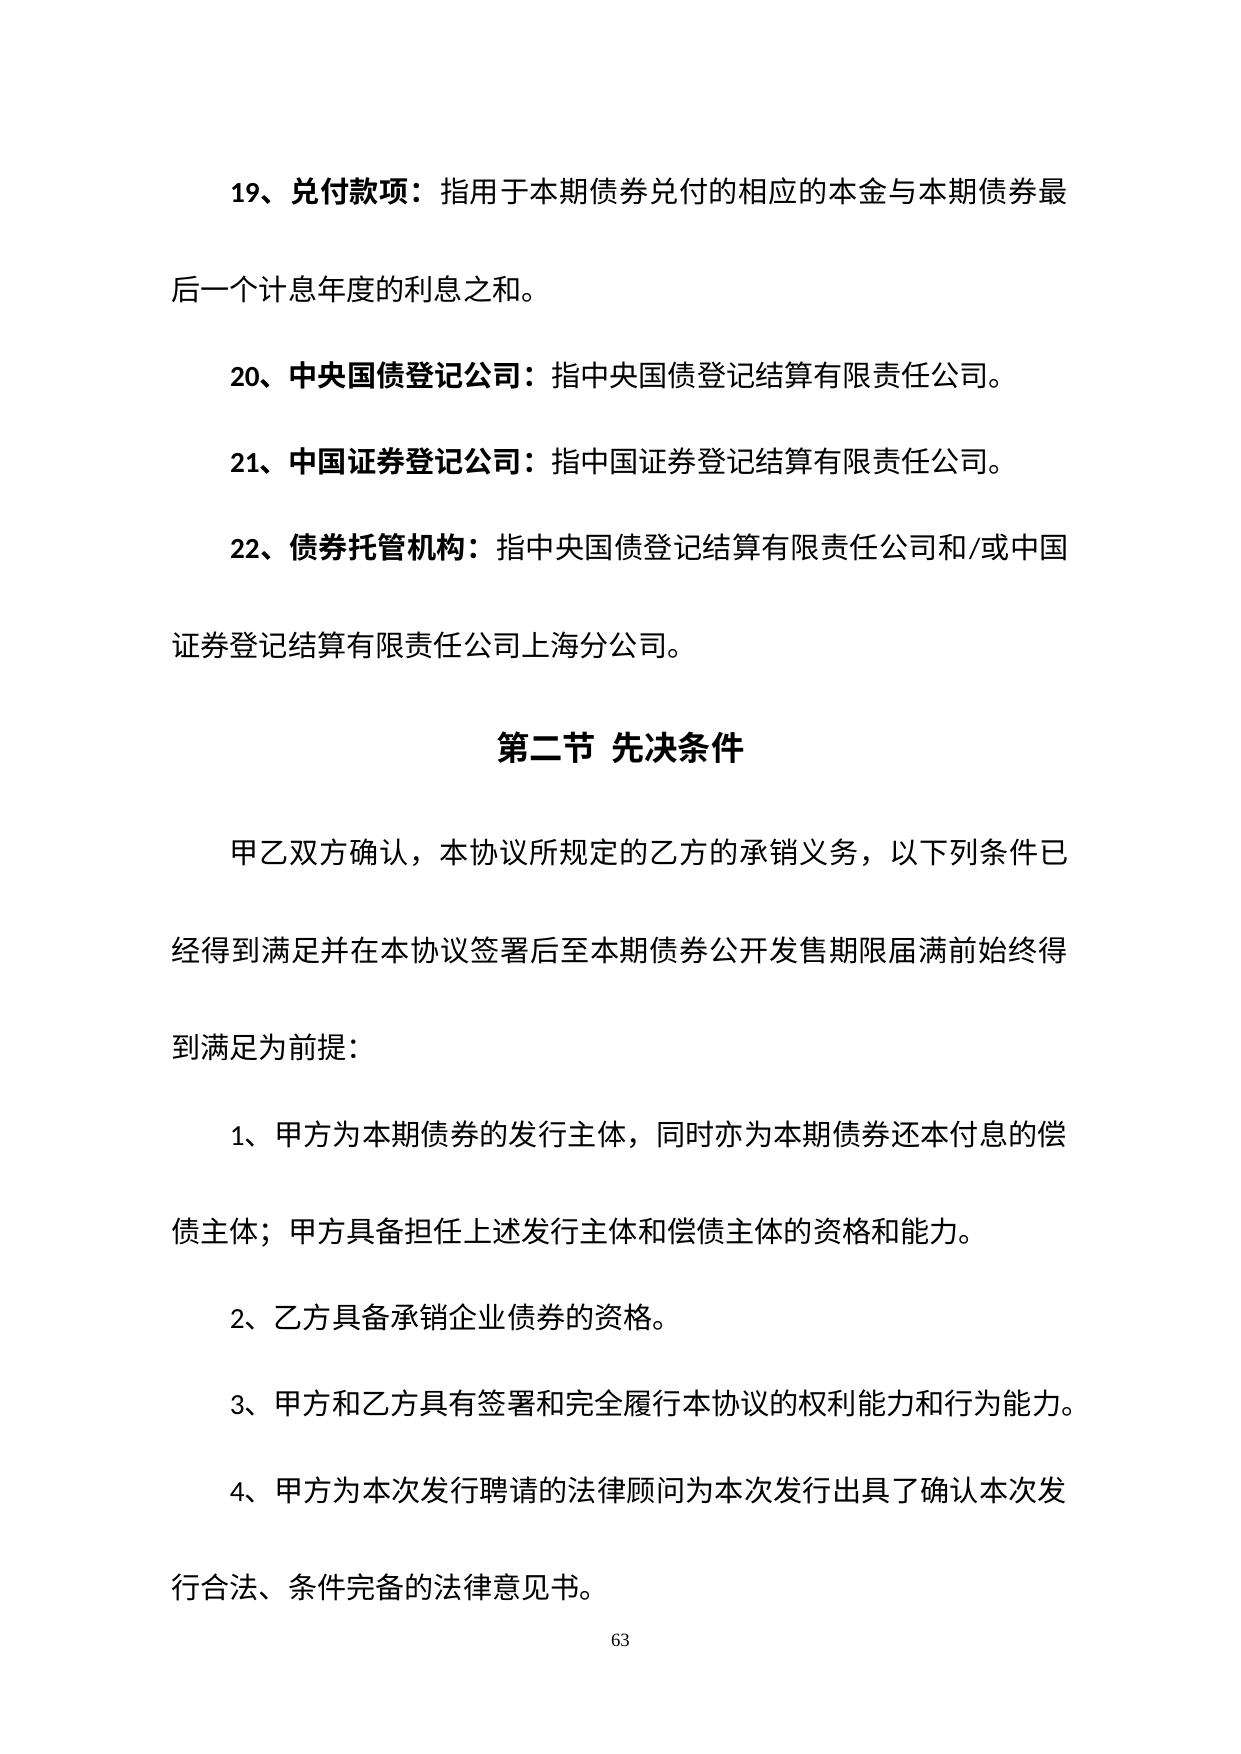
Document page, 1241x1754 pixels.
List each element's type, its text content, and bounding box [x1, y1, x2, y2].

text 甲乙双方确认，本协议所规定的乙方的承销义务，以下列条件已经得到满足并在本协议签署后至本期债券公开发售期限届满前始终得到满足为前提： [171, 819, 1069, 1079]
text 3、甲方和乙方具有签署和完全履行本协议的权利能力和行为能力。 [171, 1369, 1069, 1434]
text 22、债券托管机构：指中央国债登记结算有限责任公司和/或中国证券登记结算有限责任公司上海分公司。 [171, 513, 1069, 676]
text 20、中央国债登记公司：指中央国债登记结算有限责任公司。 [171, 341, 1069, 406]
text 2、乙方具备承销企业债券的资格。 [171, 1283, 1069, 1348]
text 4、甲方为本次发行聘请的法律顾问为本次发行出具了确认本次发行合法、条件完备的法律意见书。 [171, 1456, 1069, 1618]
subtitle 第二节 先决条件 [171, 713, 1069, 778]
text 21、中国证券登记公司：指中国证券登记结算有限责任公司。 [171, 427, 1069, 492]
text 19、兑付款项：指用于本期债券兑付的相应的本金与本期债券最后一个计息年度的利息之和。 [171, 157, 1069, 320]
text 1、甲方为本期债券的发行主体，同时亦为本期债券还本付息的偿债主体；甲方具备担任上述发行主体和偿债主体的资格和能力。 [171, 1100, 1069, 1262]
